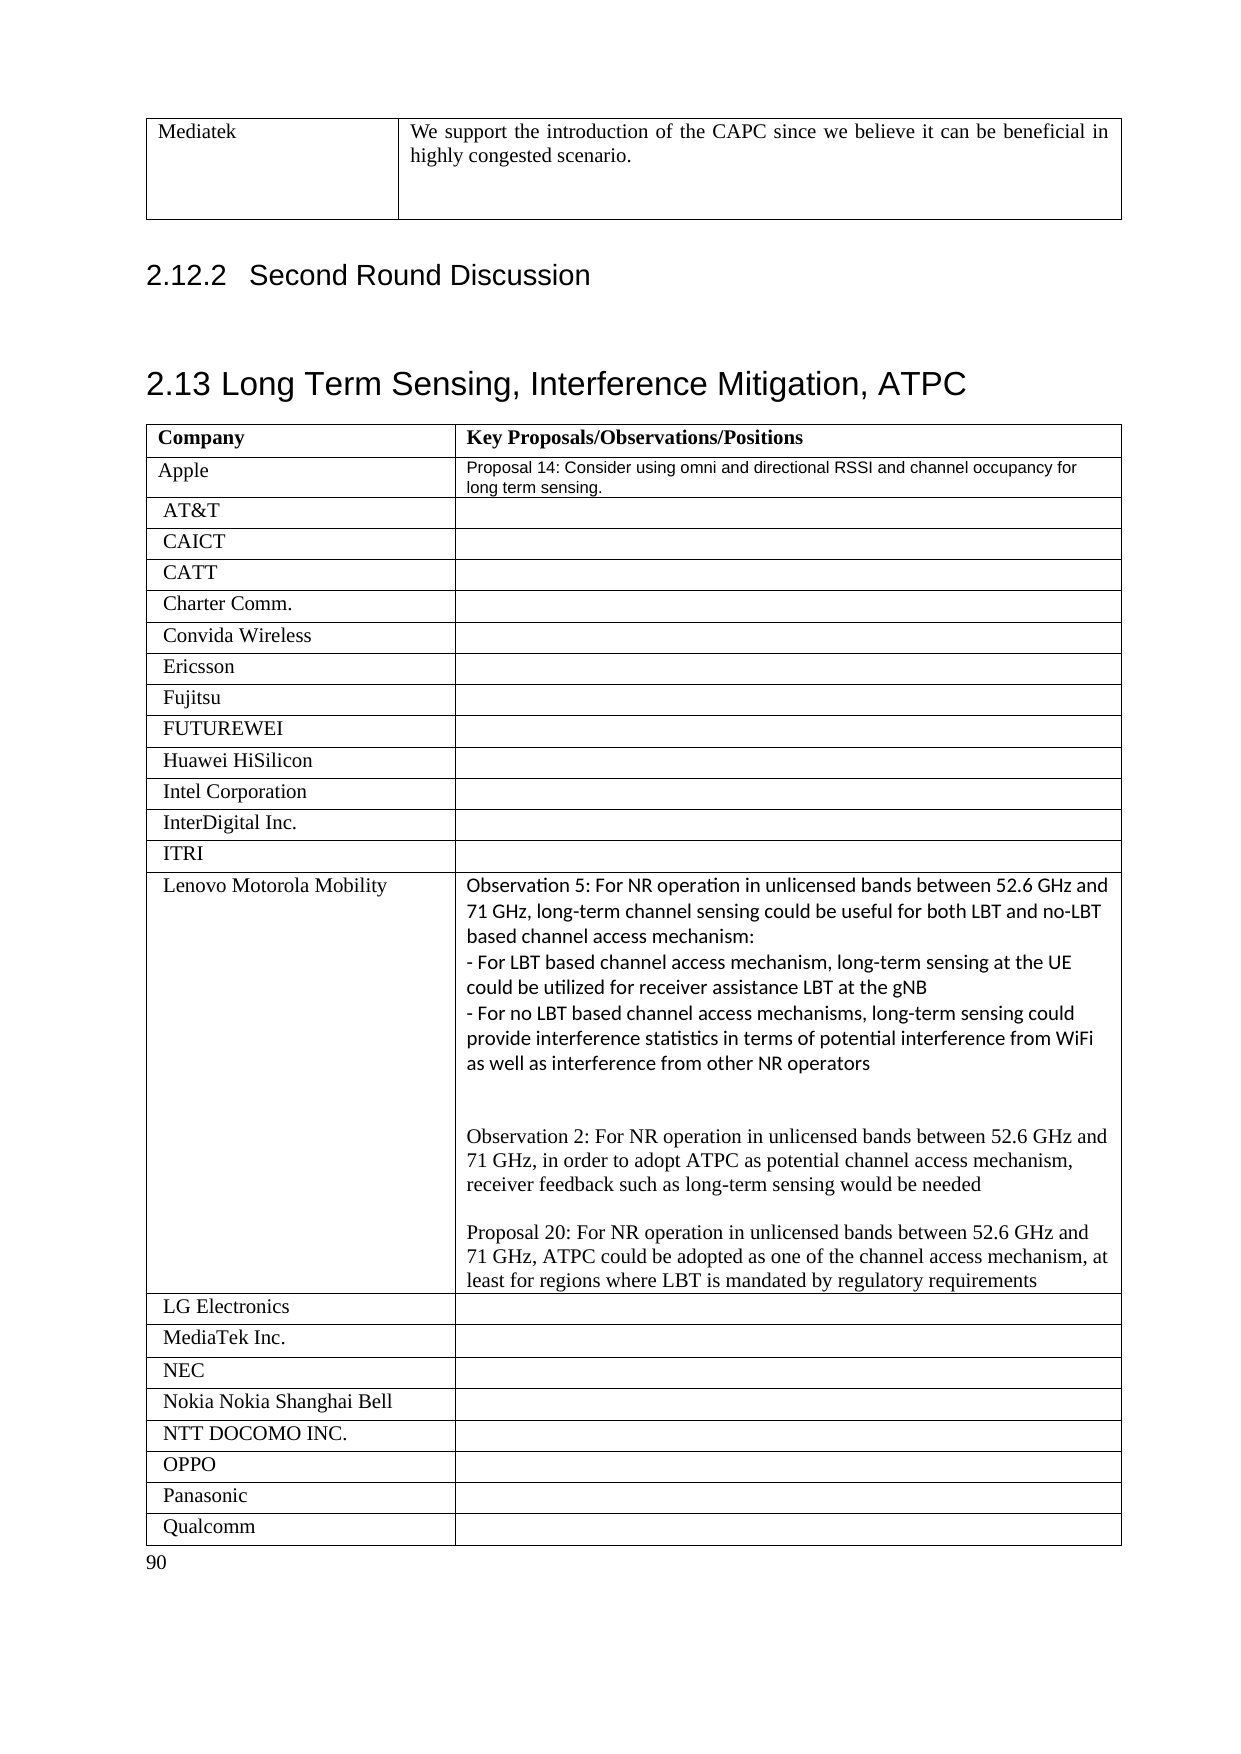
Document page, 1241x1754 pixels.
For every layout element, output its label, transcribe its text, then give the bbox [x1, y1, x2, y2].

table_cell Lenovo Motorola Mobility [147, 873, 455, 1292]
subtitle Long Term Sensing, Interference Mitigation, ATPC [146, 364, 1122, 402]
table_cell Charter Comm. [147, 591, 455, 622]
table_cell [456, 1358, 1121, 1388]
table_cell FUTUREWEI [147, 716, 455, 747]
table_cell [456, 529, 1121, 559]
subtitle Second Round Discussion [146, 258, 1122, 291]
table_cell Mediatek [147, 119, 398, 218]
table_cell Ericsson [147, 654, 455, 684]
table_cell NEC [147, 1358, 455, 1388]
table_cell [456, 1421, 1121, 1451]
table_cell Apple [147, 458, 455, 497]
table_cell [456, 1514, 1121, 1544]
table_cell [456, 591, 1121, 622]
table_cell [456, 1294, 1121, 1324]
table_cell Convida Wireless [147, 623, 455, 653]
table_cell [456, 1452, 1121, 1482]
table_cell Nokia Nokia Shanghai Bell [147, 1389, 455, 1419]
table_cell [456, 748, 1121, 778]
table_cell NTT DOCOMO INC. [147, 1421, 455, 1451]
table_cell OPPO [147, 1452, 455, 1482]
table_cell ITRI [147, 841, 455, 872]
table_cell [456, 779, 1121, 809]
table_cell Huawei HiSilicon [147, 748, 455, 778]
table_cell Fujitsu [147, 685, 455, 715]
table_cell LG Electronics [147, 1294, 455, 1324]
table_cell Intel Corporation [147, 779, 455, 809]
table_cell Panasonic [147, 1483, 455, 1513]
table_header Key Proposals/Observations/Positions [456, 425, 1121, 457]
table_cell MediaTek Inc. [147, 1325, 455, 1357]
table_cell [456, 810, 1121, 840]
table_cell Observation 5: For NR operation in unlicensed bands between 52.6 GHz and 71 GHz, long-term channel sensing could be useful for both LBT and no-LBT based channel access mechanism: - For LBT based channel access mechanism, long-term sensing at the UE could be utilized for receiver assistance LBT at the gNB - For no LBT based channel access mechanisms, long-term sensing could provide interference statistics in terms of potential interference from WiFi as well as interference from other NR operators Observation 2: For NR operation in unlicensed bands between 52.6 GHz and 71 GHz, in order to adopt ATPC as potential channel access mechanism, receiver feedback such as long-term sensing would be needed Proposal 20: For NR operation in unlicensed bands between 52.6 GHz and 71 GHz, ATPC could be adopted as one of the channel access mechanism, at least for regions where LBT is mandated by regulatory requirements [456, 873, 1121, 1292]
table_cell [456, 654, 1121, 684]
table_cell [456, 716, 1121, 747]
table_cell Qualcomm [147, 1514, 455, 1544]
table_cell [456, 841, 1121, 872]
table_cell [456, 1325, 1121, 1357]
table_cell CAICT [147, 529, 455, 559]
table_cell [456, 560, 1121, 590]
table_cell AT&T [147, 498, 455, 528]
table_cell [456, 498, 1121, 528]
table_cell We support the introduction of the CAPC since we believe it can be beneficial in highly congested scenario. [399, 119, 1121, 218]
table_cell CATT [147, 560, 455, 590]
table_cell Proposal 14: Consider using omni and directional RSSI and channel occupancy for long term sensing. [456, 458, 1121, 497]
table_cell InterDigital Inc. [147, 810, 455, 840]
table_header Company [147, 425, 455, 457]
table_cell [456, 685, 1121, 715]
table_cell [456, 1389, 1121, 1419]
table_cell [456, 1483, 1121, 1513]
table_cell [456, 623, 1121, 653]
